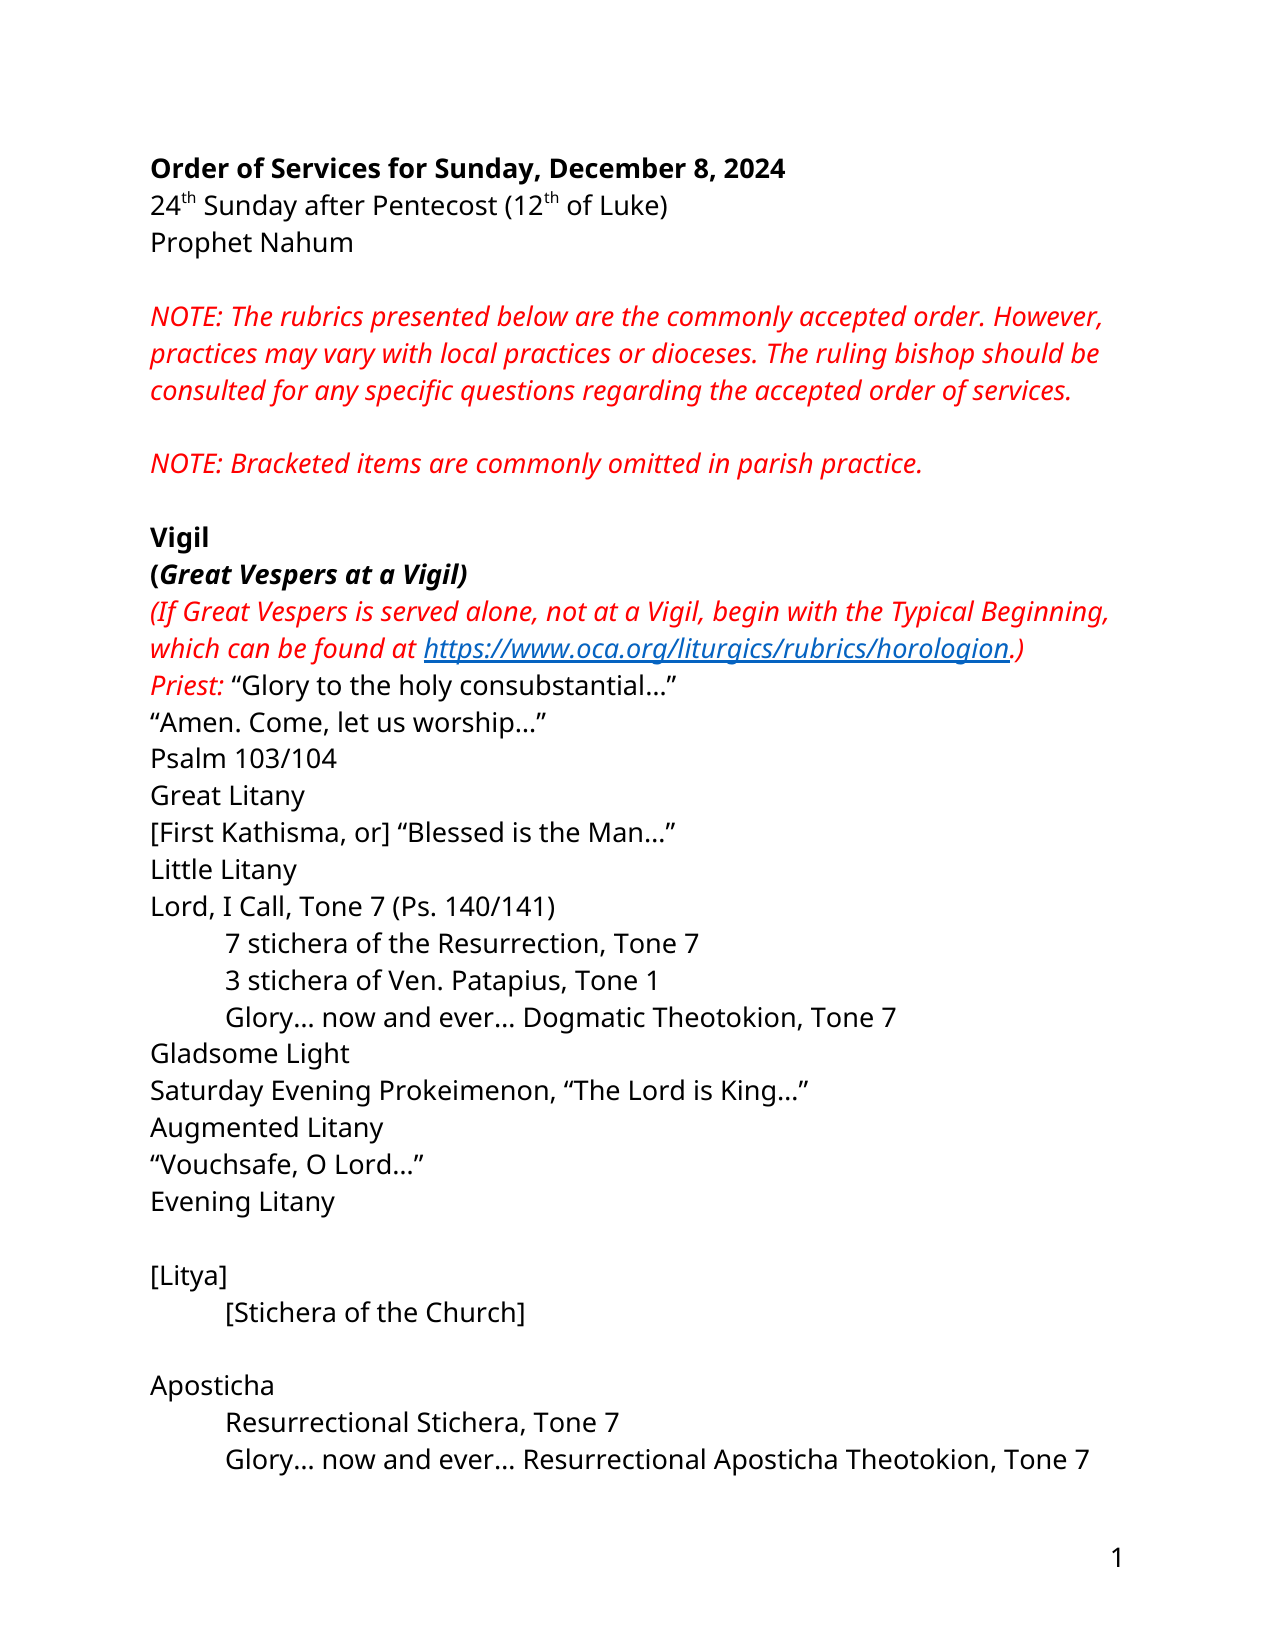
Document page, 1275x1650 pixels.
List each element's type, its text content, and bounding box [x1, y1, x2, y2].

text NOTE: The rubrics presented below are the commonly accepted order. However, practices may vary with local practices or dioceses. The ruling bishop should be consulted for any specific questions regarding the accepted order of services. [150, 297, 1125, 408]
text [Stichera of the Church] [150, 1293, 1125, 1330]
text (If Great Vespers is served alone, not at a Vigil, begin with the Typical Beginning, which can be found at https://www.oca.org/liturgics/rubrics/horologion.) [150, 592, 1125, 666]
text Order of Services for Sunday, December 8, 2024 [150, 150, 1125, 187]
text Augmented Litany [150, 1109, 1125, 1146]
text Great Litany [150, 777, 1125, 814]
text 24th Sunday after Pentecost (12th of Luke) [150, 187, 1125, 224]
text “Vouchsafe, O Lord…” [150, 1146, 1125, 1182]
text Vigil [150, 519, 1125, 556]
text Lord, I Call, Tone 7 (Ps. 140/141) [150, 887, 1125, 924]
text Saturday Evening Prokeimenon, “The Lord is King…” [150, 1072, 1125, 1109]
text Little Litany [150, 851, 1125, 887]
text 7 stichera of the Resurrection, Tone 7 [225, 924, 1125, 961]
text Glory… now and ever… Dogmatic Theotokion, Tone 7 [225, 998, 1125, 1035]
text Aposticha [150, 1367, 1125, 1404]
text Prophet Nahum [150, 224, 1125, 261]
text Resurrectional Stichera, Tone 7 [150, 1404, 1125, 1441]
text 3 stichera of Ven. Patapius, Tone 1 [225, 961, 1125, 998]
text “Amen. Come, let us worship…” [150, 703, 1125, 740]
text Gladsome Light [150, 1035, 1125, 1072]
text Priest: “Glory to the holy consubstantial…” [150, 666, 1125, 703]
text (Great Vespers at a Vigil) [150, 556, 1125, 592]
text [Litya] [150, 1256, 1125, 1293]
text Psalm 103/104 [150, 740, 1125, 777]
text [First Kathisma, or] “Blessed is the Man…” [150, 814, 1125, 851]
text NOTE: Bracketed items are commonly omitted in parish practice. [150, 445, 1125, 482]
text Glory… now and ever… Resurrectional Aposticha Theotokion, Tone 7 [150, 1441, 1125, 1477]
text Evening Litany [150, 1182, 1125, 1219]
